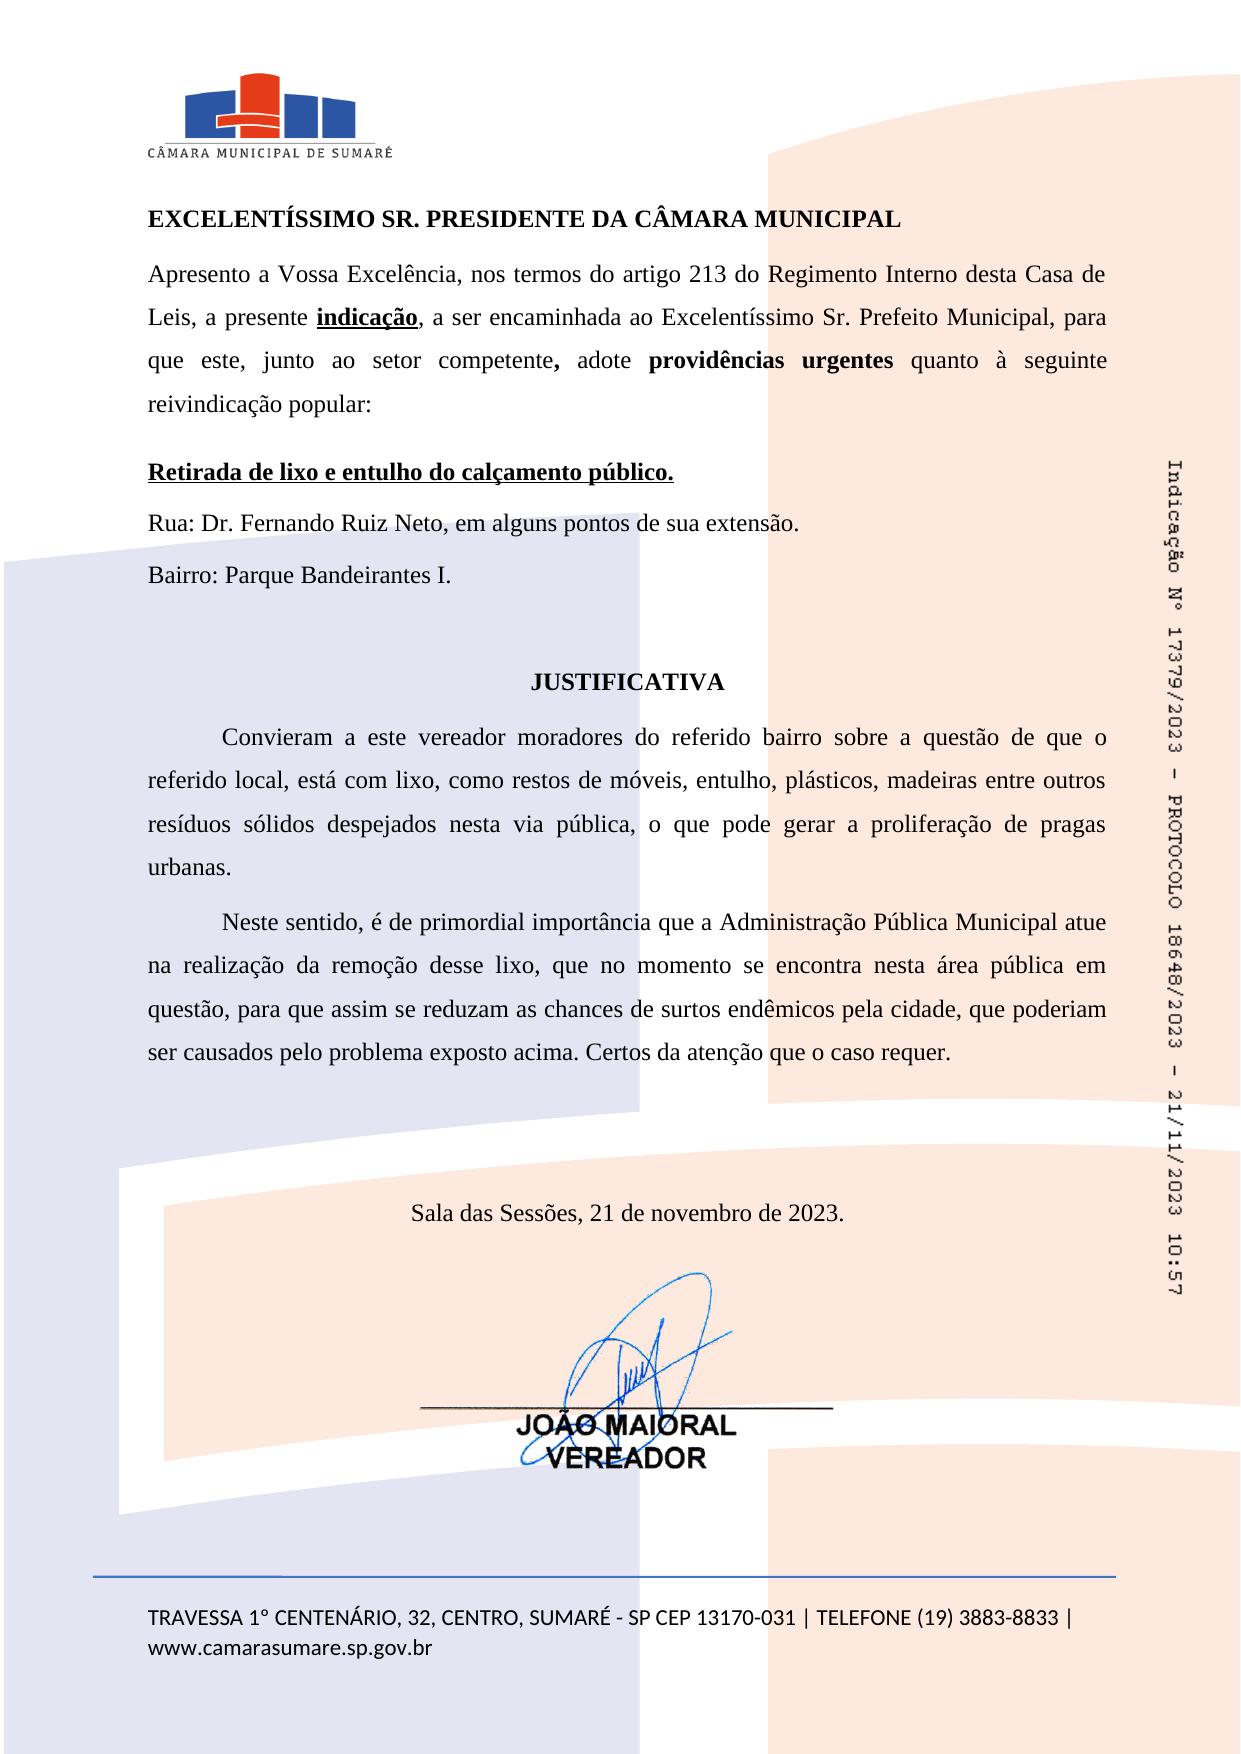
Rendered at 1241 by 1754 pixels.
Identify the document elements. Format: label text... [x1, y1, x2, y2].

text Convieram a este vereador moradores do referido bairro sobre a questão de que o referido local, está com lixo, como restos de móveis, entulho, plásticos, madeiras entre outros resíduos sólidos despejados nesta via pública, o que pode gerar a proliferação de pragas urbanas. [148, 722, 1107, 881]
text EXCELENTÍSSIMO SR. PRESIDENTE DA CÂMARA MUNICIPAL [148, 204, 1107, 232]
picture [1142, 455, 1205, 1299]
text JUSTIFICATIVA [148, 667, 1107, 696]
text Bairro: Parque Bandeirantes I. [148, 560, 1107, 588]
text Apresento a Vossa Excelência, nos termos do artigo 213 do Regimento Interno desta Casa de Leis, a presente indicação, a ser encaminhada ao Excelentíssimo Sr. Prefeito Municipal, para que este, junto ao setor competente, adote providências urgentes quanto à seguinte reivindicação popular: [148, 259, 1107, 417]
picture [147, 73, 394, 160]
picture [402, 1253, 853, 1488]
text Rua: Dr. Fernando Ruiz Neto, em alguns pontos de sua extensão. [148, 508, 1107, 537]
text Retirada de lixo e entulho do calçamento público. [148, 457, 1107, 486]
text Sala das Sessões, 21 de novembro de 2023. [148, 1198, 1107, 1227]
text Neste sentido, é de primordial importância que a Administração Pública Municipal atue na realização da remoção desse lixo, que no momento se encontra nesta área pública em questão, para que assim se reduzam as chances de surtos endêmicos pela cidade, que poderiam ser causados pelo problema exposto acima. Certos da atenção que o caso requer. [148, 907, 1107, 1066]
